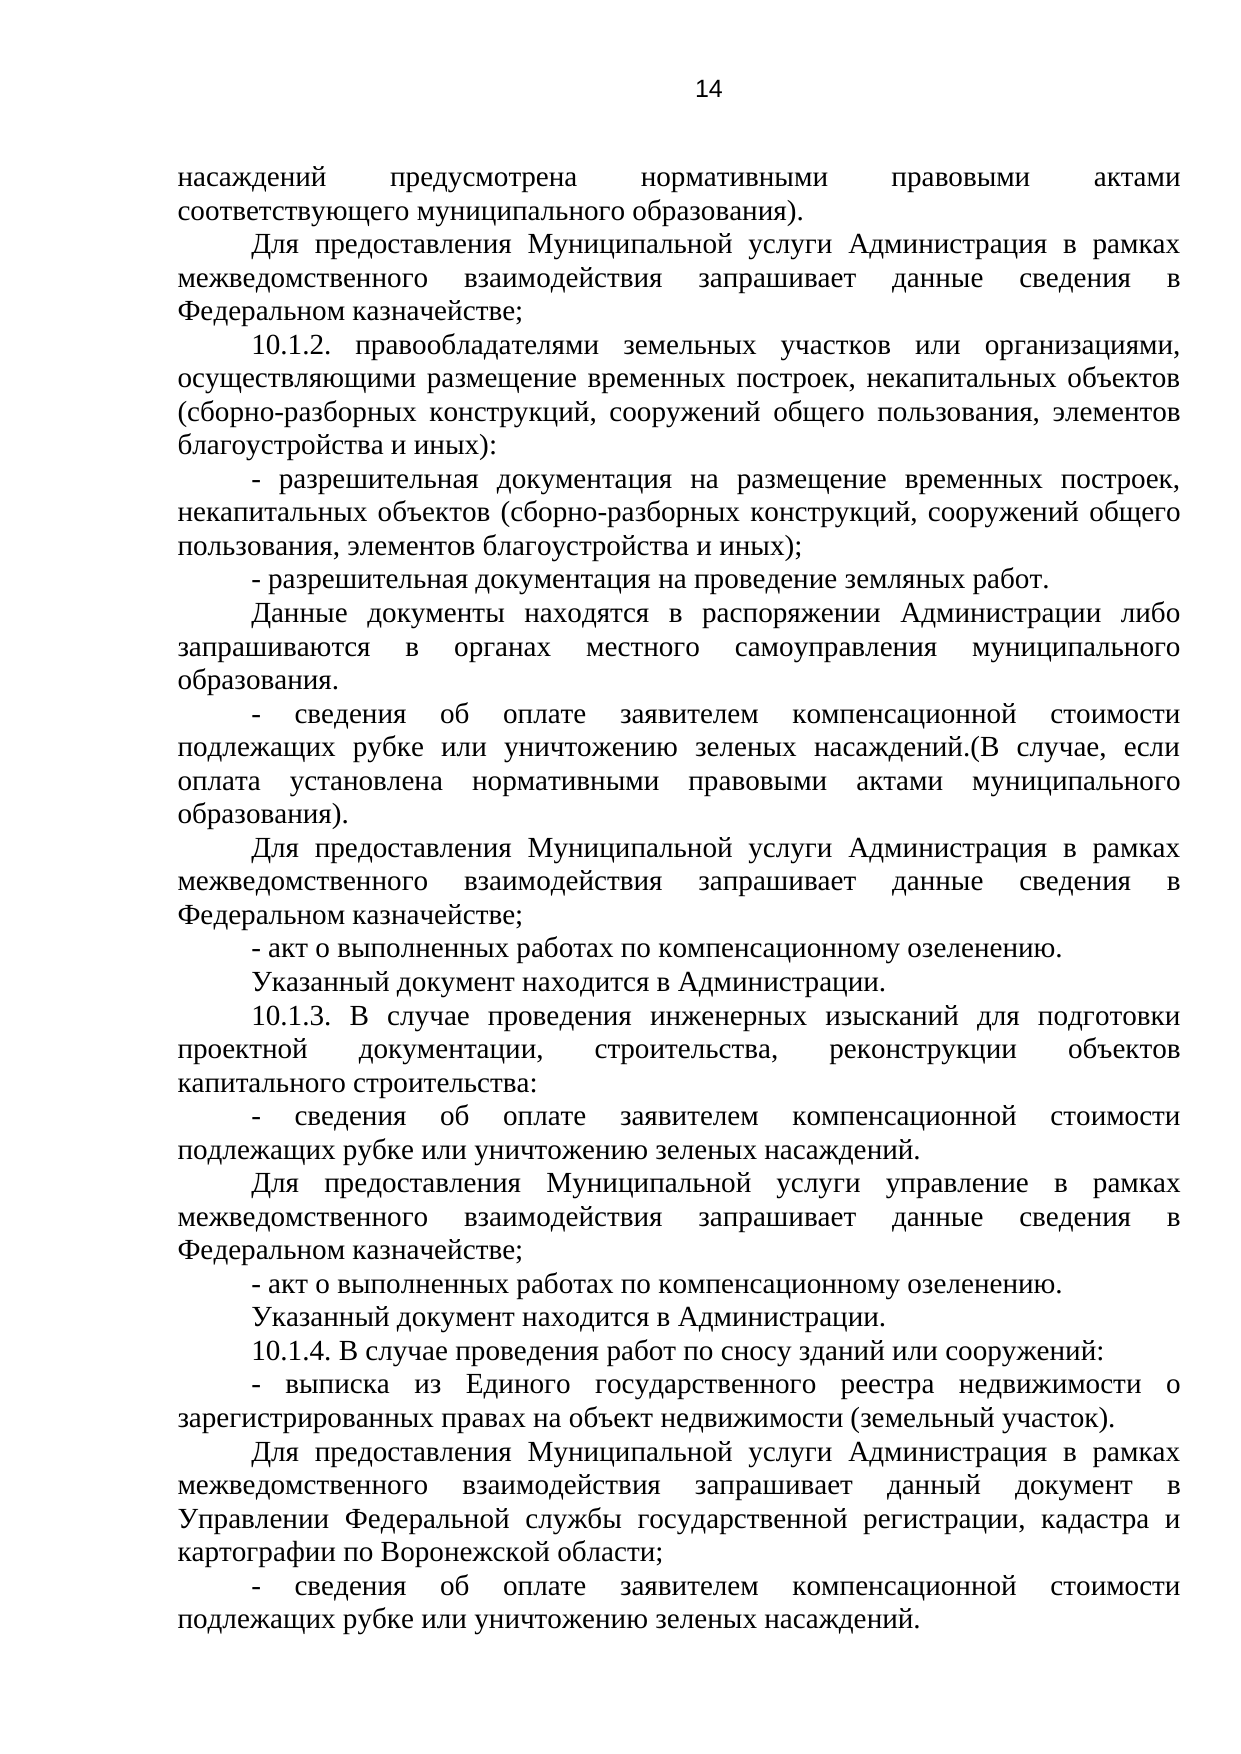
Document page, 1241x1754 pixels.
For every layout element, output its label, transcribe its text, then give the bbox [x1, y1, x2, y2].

text - сведения об оплате заявителем компенсационной стоимости подлежащих рубке или уничтожению зеленых насаждений.(В случае, если оплата установлена нормативными правовыми актами муниципального образования). [177, 696, 1181, 830]
text - выписка из Единого государственного реестра недвижимости о зарегистрированных правах на объект недвижимости (земельный участок). [177, 1367, 1181, 1434]
text Указанный документ находится в Администрации. [177, 1299, 1181, 1333]
text - сведения об оплате заявителем компенсационной стоимости подлежащих рубке или уничтожению зеленых насаждений. [177, 1098, 1181, 1165]
text Для предоставления Муниципальной услуги Администрация в рамках межведомственного взаимодействия запрашивает данные сведения в Федеральном казначействе; [177, 226, 1181, 327]
text - сведения об оплате заявителем компенсационной стоимости подлежащих рубке или уничтожению зеленых насаждений. [177, 1568, 1181, 1635]
text Указанный документ находится в Администрации. [177, 964, 1181, 998]
text 10.1.4. В случае проведения работ по сносу зданий или сооружений: [177, 1333, 1181, 1367]
text 10.1.3. В случае проведения инженерных изысканий для подготовки проектной документации, строительства, реконструкции объектов капитального строительства: [177, 998, 1181, 1098]
text Данные документы находятся в распоряжении Администрации либо запрашиваются в органах местного самоуправления муниципального образования. [177, 595, 1181, 696]
text - акт о выполненных работах по компенсационному озеленению. [177, 1266, 1181, 1299]
text - разрешительная документация на размещение временных построек, некапитальных объектов (сборно-разборных конструкций, сооружений общего пользования, элементов благоустройства и иных); [177, 461, 1181, 562]
text - разрешительная документация на проведение земляных работ. [177, 562, 1181, 595]
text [177, 159, 1181, 226]
text Для предоставления Муниципальной услуги Администрация в рамках межведомственного взаимодействия запрашивает данный документ в Управлении Федеральной службы государственной регистрации, кадастра и картографии по Воронежской области; [177, 1434, 1181, 1568]
text Для предоставления Муниципальной услуги Администрация в рамках межведомственного взаимодействия запрашивает данные сведения в Федеральном казначействе; [177, 830, 1181, 931]
text - акт о выполненных работах по компенсационному озеленению. [177, 931, 1181, 964]
text Для предоставления Муниципальной услуги управление в рамках межведомственного взаимодействия запрашивает данные сведения в Федеральном казначействе; [177, 1165, 1181, 1266]
text 10.1.2. правообладателями земельных участков или организациями, осуществляющими размещение временных построек, некапитальных объектов (сборно-разборных конструкций, сооружений общего пользования, элементов благоустройства и иных): [177, 327, 1181, 461]
